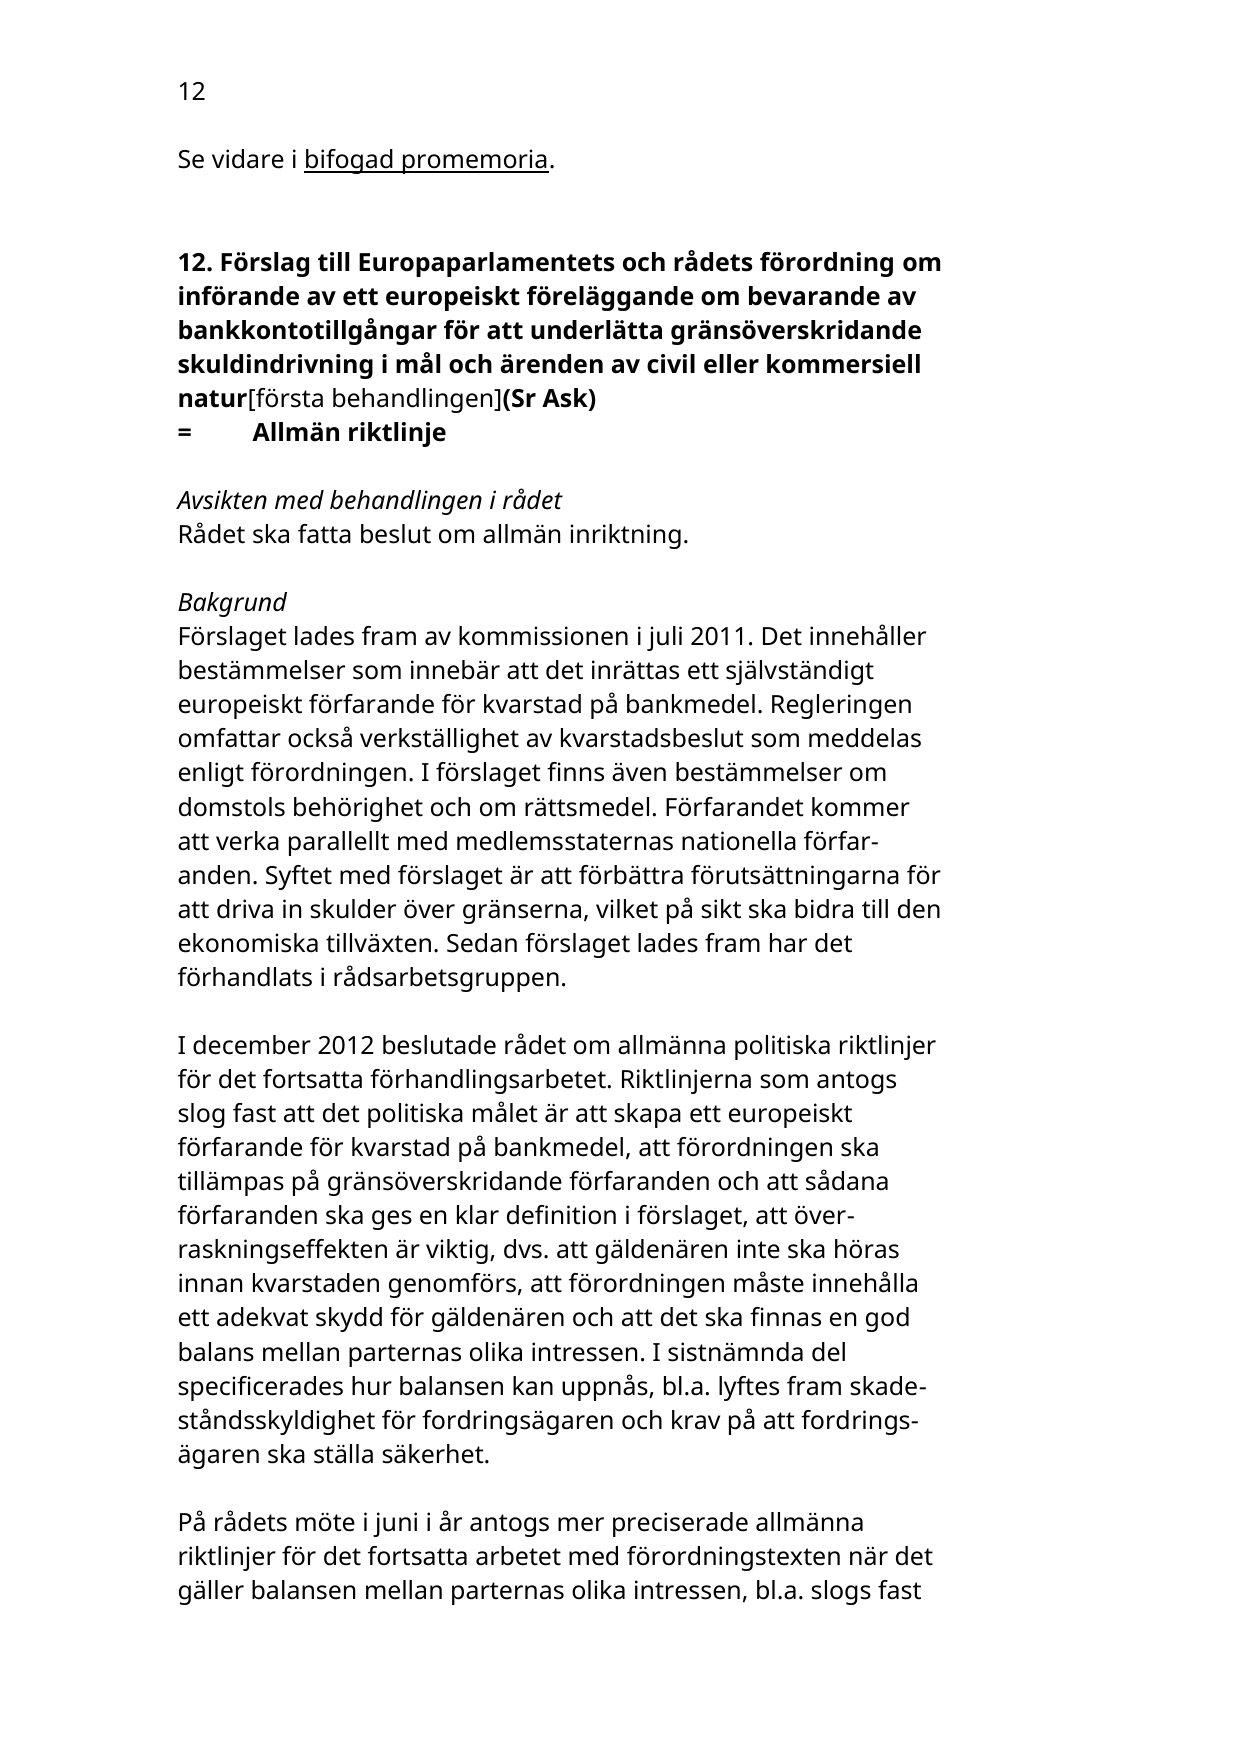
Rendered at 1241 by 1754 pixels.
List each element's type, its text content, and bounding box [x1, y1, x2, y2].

text Rådet ska fatta beslut om allmän inriktning. [177, 517, 945, 551]
text I december 2012 beslutade rådet om allmänna politiska riktlinjer för det fortsatta förhandlingsarbetet. Riktlinjerna som antogs slog fast att det politiska målet är att skapa ett europeiskt förfarande för kvarstad på bankmedel, att förordningen ska tillämpas på gränsöverskridande förfaranden och att sådana förfaranden ska ges en klar definition i förslaget, att överraskningseffekten är viktig, dvs. att gäldenären inte ska höras innan kvarstaden genomförs, att förordningen måste innehålla ett adekvat skydd för gäldenären och att det ska finnas en god balans mellan parternas olika intressen. I sistnämnda del specificerades hur balansen kan uppnås, bl.a. lyftes fram skadeståndsskyldighet för fordringsägaren och krav på att fordringsägaren ska ställa säkerhet. [177, 1028, 945, 1470]
text Avsikten med behandlingen i rådet [177, 483, 945, 517]
text Förslaget lades fram av kommissionen i juli 2011. Det innehåller bestämmelser som innebär att det inrättas ett självständigt europeiskt förfarande för kvarstad på bankmedel. Regleringen omfattar också verkställighet av kvarstadsbeslut som meddelas enligt förordningen. I förslaget finns även bestämmelser om domstols behörighet och om rättsmedel. Förfarandet kommer att verka parallellt med medlemsstaternas nationella förfaranden. Syftet med förslaget är att förbättra förutsättningarna för att driva in skulder över gränserna, vilket på sikt ska bidra till den ekonomiska tillväxten. Sedan förslaget lades fram har det förhandlats i rådsarbetsgruppen. [177, 619, 945, 993]
text = Allmän riktlinje [177, 414, 945, 448]
text Bakgrund [177, 585, 945, 619]
text 12. Förslag till Europaparlamentets och rådets förordning om införande av ett europeiskt föreläggande om bevarande av bankkontotillgångar för att underlätta gränsöverskridande skuldindrivning i mål och ärenden av civil eller kommersiell natur[första behandlingen](Sr Ask) [177, 244, 945, 414]
text Se vidare i bifogad promemoria. [177, 142, 945, 176]
